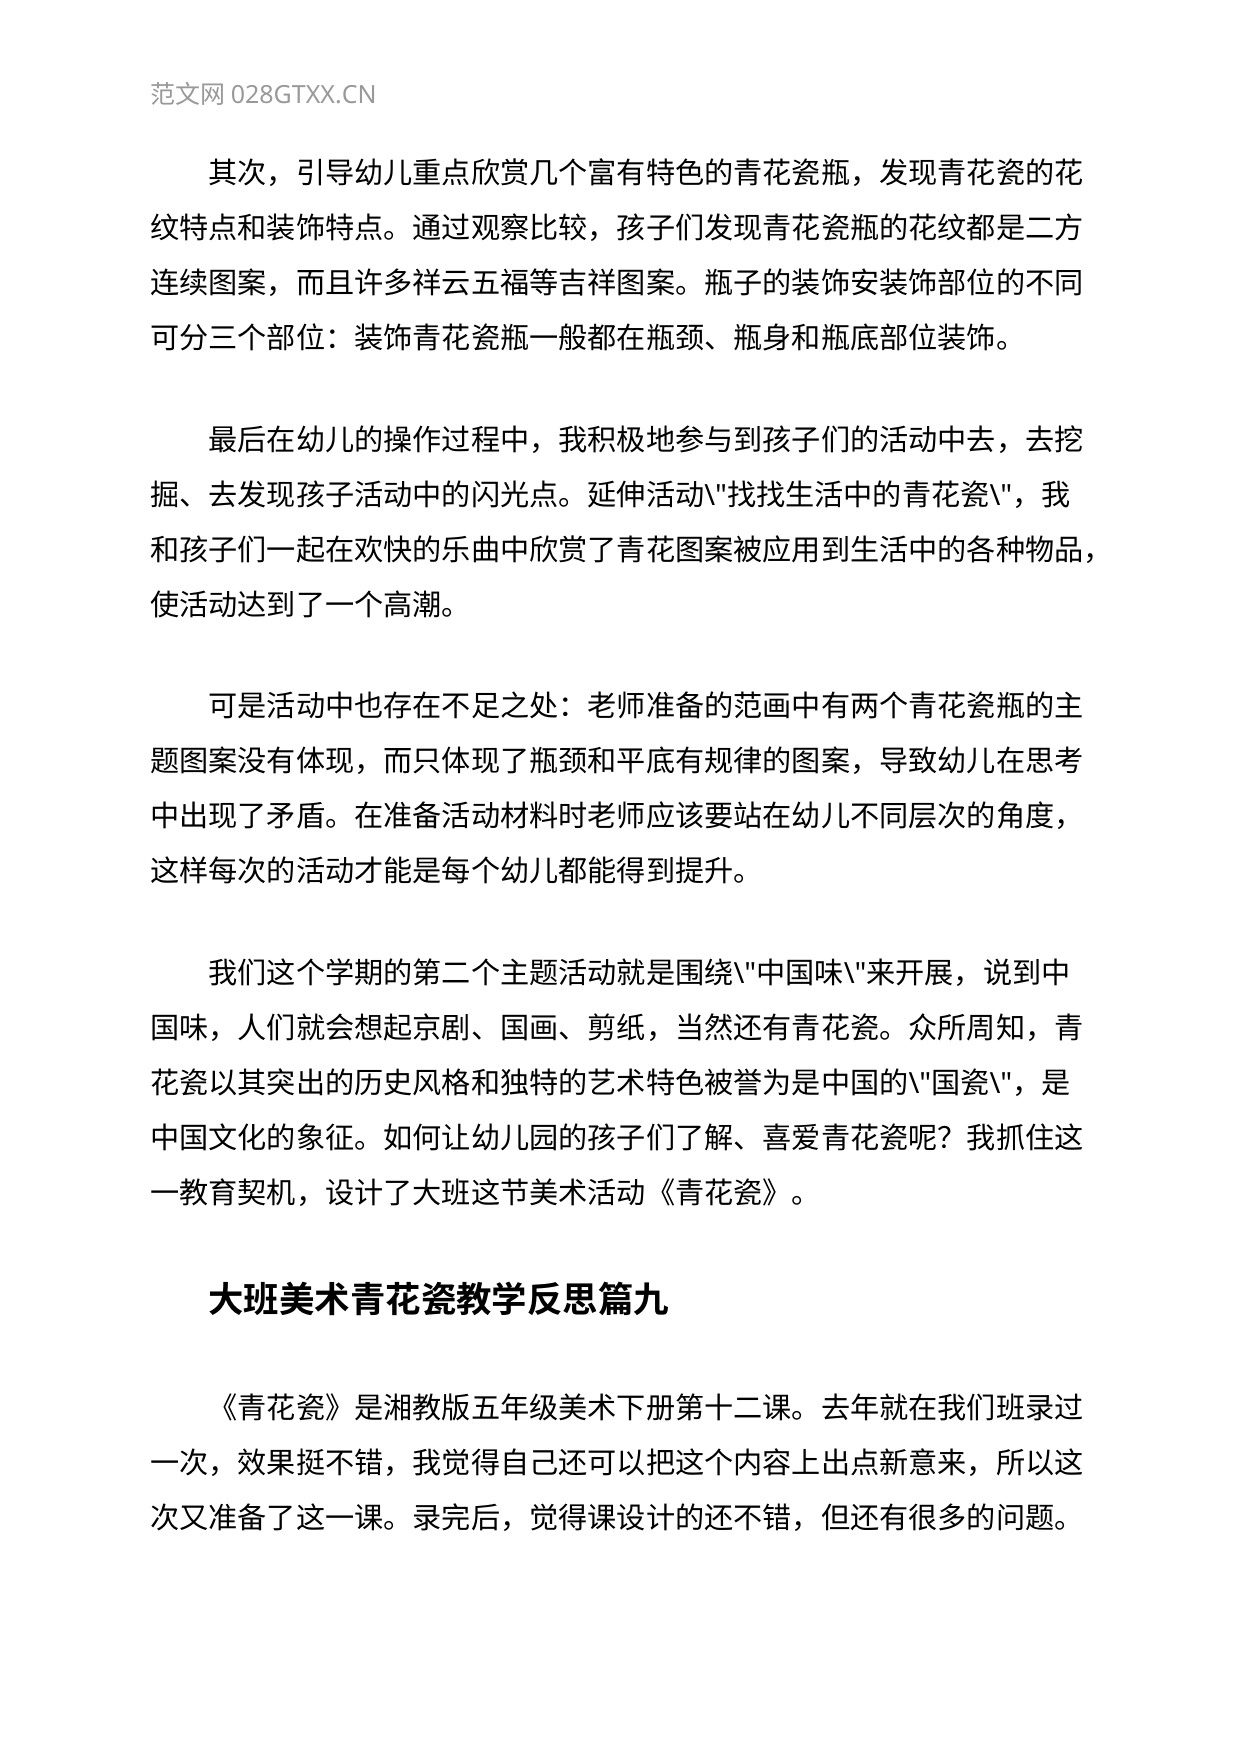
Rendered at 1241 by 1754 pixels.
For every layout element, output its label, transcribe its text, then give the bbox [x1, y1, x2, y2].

text 《青花瓷》是湘教版五年级美术下册第十二课。去年就在我们班录过一次，效果挺不错，我觉得自己还可以把这个内容上出点新意来，所以这次又准备了这一课。录完后，觉得课设计的还不错，但还有很多的问题。 [150, 1384, 1090, 1537]
text 我们这个学期的第二个主题活动就是围绕\"中国味\"来开展，说到中国味，人们就会想起京剧、国画、剪纸，当然还有青花瓷。众所周知，青花瓷以其突出的历史风格和独特的艺术特色被誉为是中国的\"国瓷\"，是中国文化的象征。如何让幼儿园的孩子们了解、喜爱青花瓷呢？我抓住这一教育契机，设计了大班这节美术活动《青花瓷》。 [150, 949, 1090, 1212]
text 最后在幼儿的操作过程中，我积极地参与到孩子们的活动中去，去挖掘、去发现孩子活动中的闪光点。延伸活动\"找找生活中的青花瓷\"，我和孩子们一起在欢快的乐曲中欣赏了青花图案被应用到生活中的各种物品，使活动达到了一个高潮。 [150, 416, 1090, 623]
text 大班美术青花瓷教学反思篇九 [150, 1271, 1090, 1322]
text 其次，引导幼儿重点欣赏几个富有特色的青花瓷瓶，发现青花瓷的花纹特点和装饰特点。通过观察比较，孩子们发现青花瓷瓶的花纹都是二方连续图案，而且许多祥云五福等吉祥图案。瓶子的装饰安装饰部位的不同可分三个部位：装饰青花瓷瓶一般都在瓶颈、瓶身和瓶底部位装饰。 [150, 150, 1090, 357]
text 可是活动中也存在不足之处：老师准备的范画中有两个青花瓷瓶的主题图案没有体现，而只体现了瓶颈和平底有规律的图案，导致幼儿在思考中出现了矛盾。在准备活动材料时老师应该要站在幼儿不同层次的角度，这样每次的活动才能是每个幼儿都能得到提升。 [150, 683, 1090, 890]
